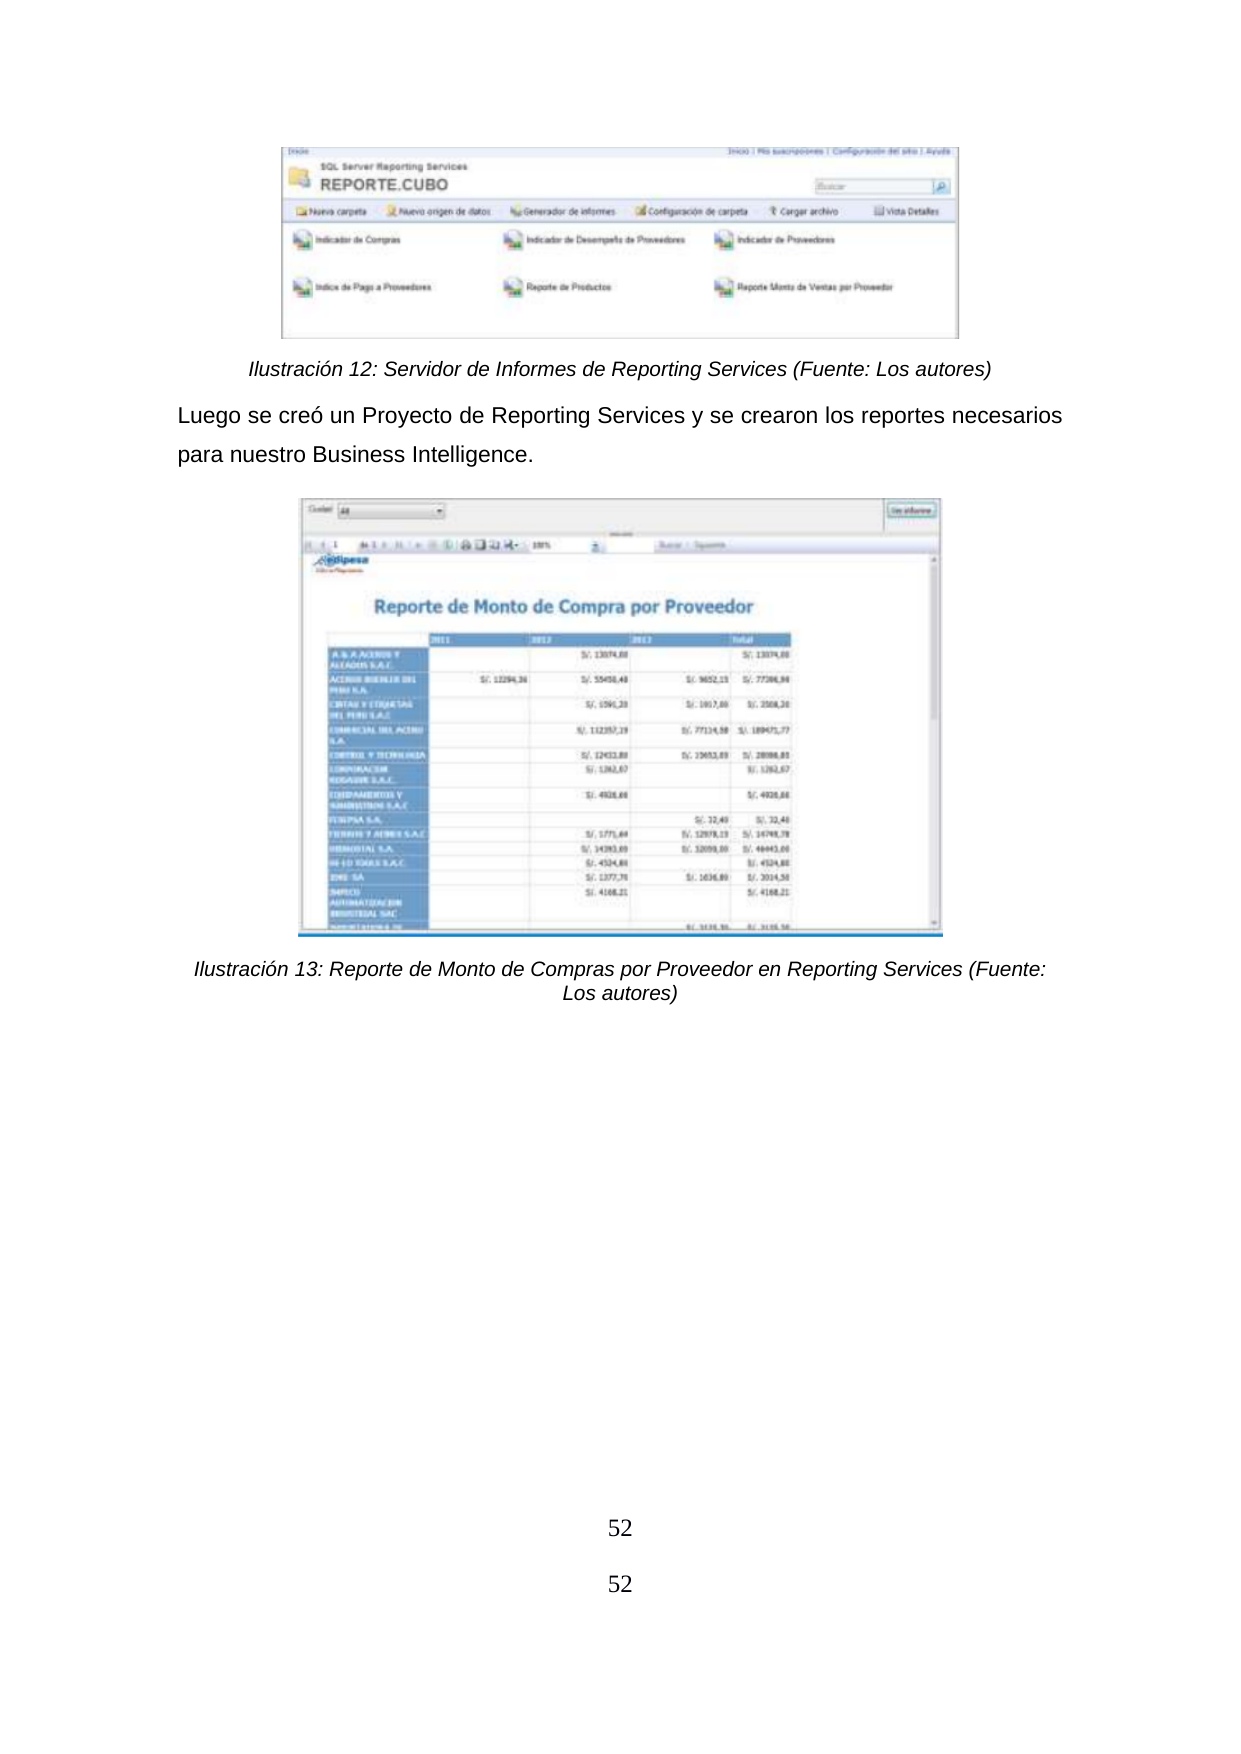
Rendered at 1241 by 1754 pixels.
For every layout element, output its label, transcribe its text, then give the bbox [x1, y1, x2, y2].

text Ilustración 13: Reporte de Monto de Compras por Proveedor en Reporting Services (Fuente: Los autores) [177, 957, 1063, 1005]
text Luego se creó un Proyecto de Reporting Services y se crearon los reportes necesarios para nuestro Business Intelligence. [177, 402, 1063, 468]
picture [281, 147, 960, 339]
picture [297, 497, 943, 938]
text Ilustración 12: Servidor de Informes de Reporting Services (Fuente: Los autores) [177, 357, 1063, 381]
